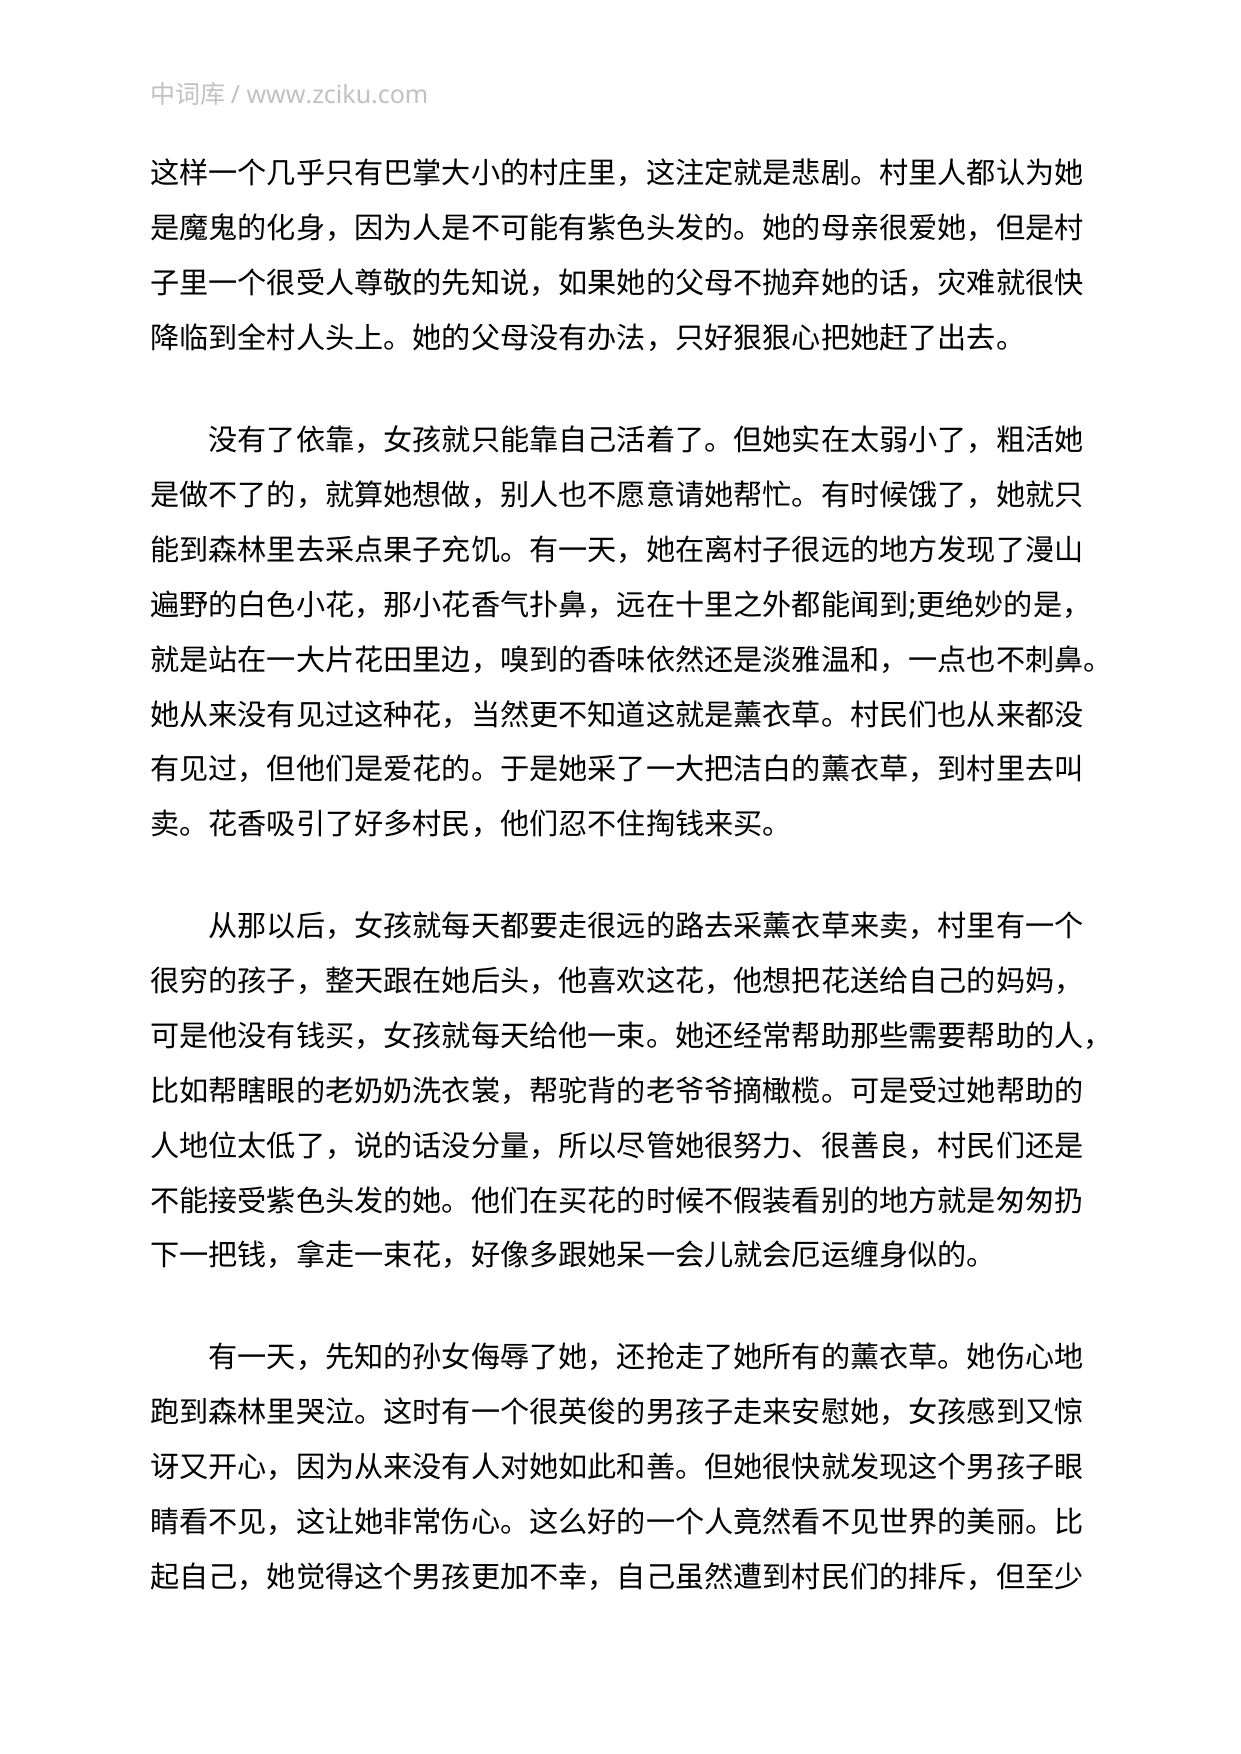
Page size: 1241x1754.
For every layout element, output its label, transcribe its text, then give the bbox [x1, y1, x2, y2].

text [150, 1334, 1090, 1596]
text 从那以后，女孩就每天都要走很远的路去采薰衣草来卖，村里有一个很穷的孩子，整天跟在她后头，他喜欢这花，他想把花送给自己的妈妈，可是他没有钱买，女孩就每天给他一束。她还经常帮助那些需要帮助的人，比如帮瞎眼的老奶奶洗衣裳，帮驼背的老爷爷摘橄榄。可是受过她帮助的人地位太低了，说的话没分量，所以尽管她很努力、很善良，村民们还是不能接受紫色头发的她。他们在买花的时候不假装看别的地方就是匆匆扔下一把钱，拿走一束花，好像多跟她呆一会儿就会厄运缠身似的。 [150, 903, 1090, 1274]
text 没有了依靠，女孩就只能靠自己活着了。但她实在太弱小了，粗活她是做不了的，就算她想做，别人也不愿意请她帮忙。有时候饿了，她就只能到森林里去采点果子充饥。有一天，她在离村子很远的地方发现了漫山遍野的白色小花，那小花香气扑鼻，远在十里之外都能闻到;更绝妙的是，就是站在一大片花田里边，嗅到的香味依然还是淡雅温和，一点也不刺鼻。她从来没有见过这种花，当然更不知道这就是薰衣草。村民们也从来都没有见过，但他们是爱花的。于是她采了一大把洁白的薰衣草，到村里去叫卖。花香吸引了好多村民，他们忍不住掏钱来买。 [150, 416, 1090, 843]
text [150, 150, 1090, 357]
